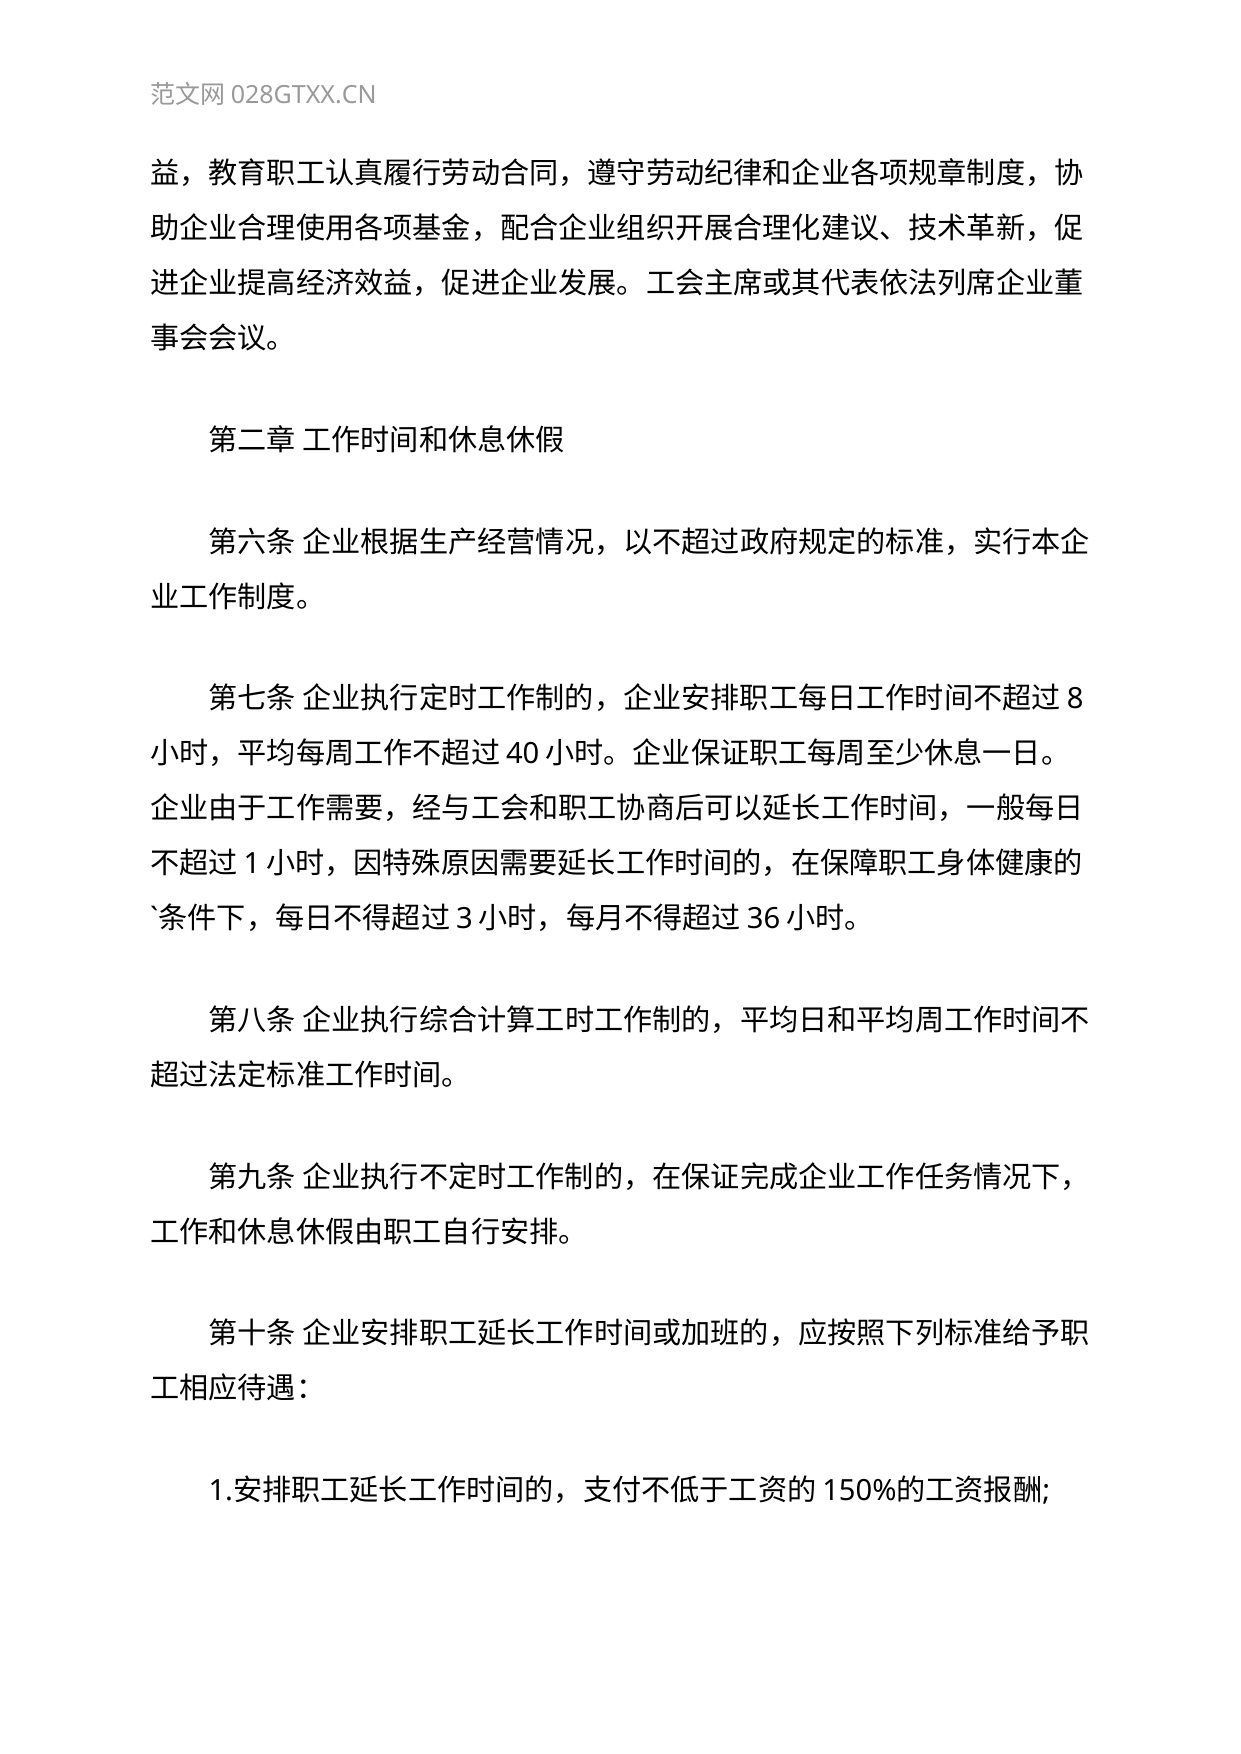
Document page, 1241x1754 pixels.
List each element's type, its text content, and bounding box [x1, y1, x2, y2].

text 第九条 企业执行不定时工作制的，在保证完成企业工作任务情况下，工作和休息休假由职工自行安排。 [150, 1153, 1090, 1251]
text 1.安排职工延长工作时间的，支付不低于工资的150%的工资报酬; [150, 1467, 1090, 1509]
text 第二章 工作时间和休息休假 [150, 416, 1090, 459]
text 第七条 企业执行定时工作制的，企业安排职工每日工作时间不超过8小时，平均每周工作不超过40小时。企业保证职工每周至少休息一日。企业由于工作需要，经与工会和职工协商后可以延长工作时间，一般每日不超过1小时，因特殊原因需要延长工作时间的，在保障职工身体健康的`条件下，每日不得超过3小时，每月不得超过36小时。 [150, 675, 1090, 937]
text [150, 150, 1090, 357]
text 第十条 企业安排职工延长工作时间或加班的，应按照下列标准给予职工相应待遇： [150, 1310, 1090, 1407]
text 第六条 企业根据生产经营情况，以不超过政府规定的标准，实行本企业工作制度。 [150, 518, 1090, 615]
text 第八条 企业执行综合计算工时工作制的，平均日和平均周工作时间不超过法定标准工作时间。 [150, 997, 1090, 1094]
